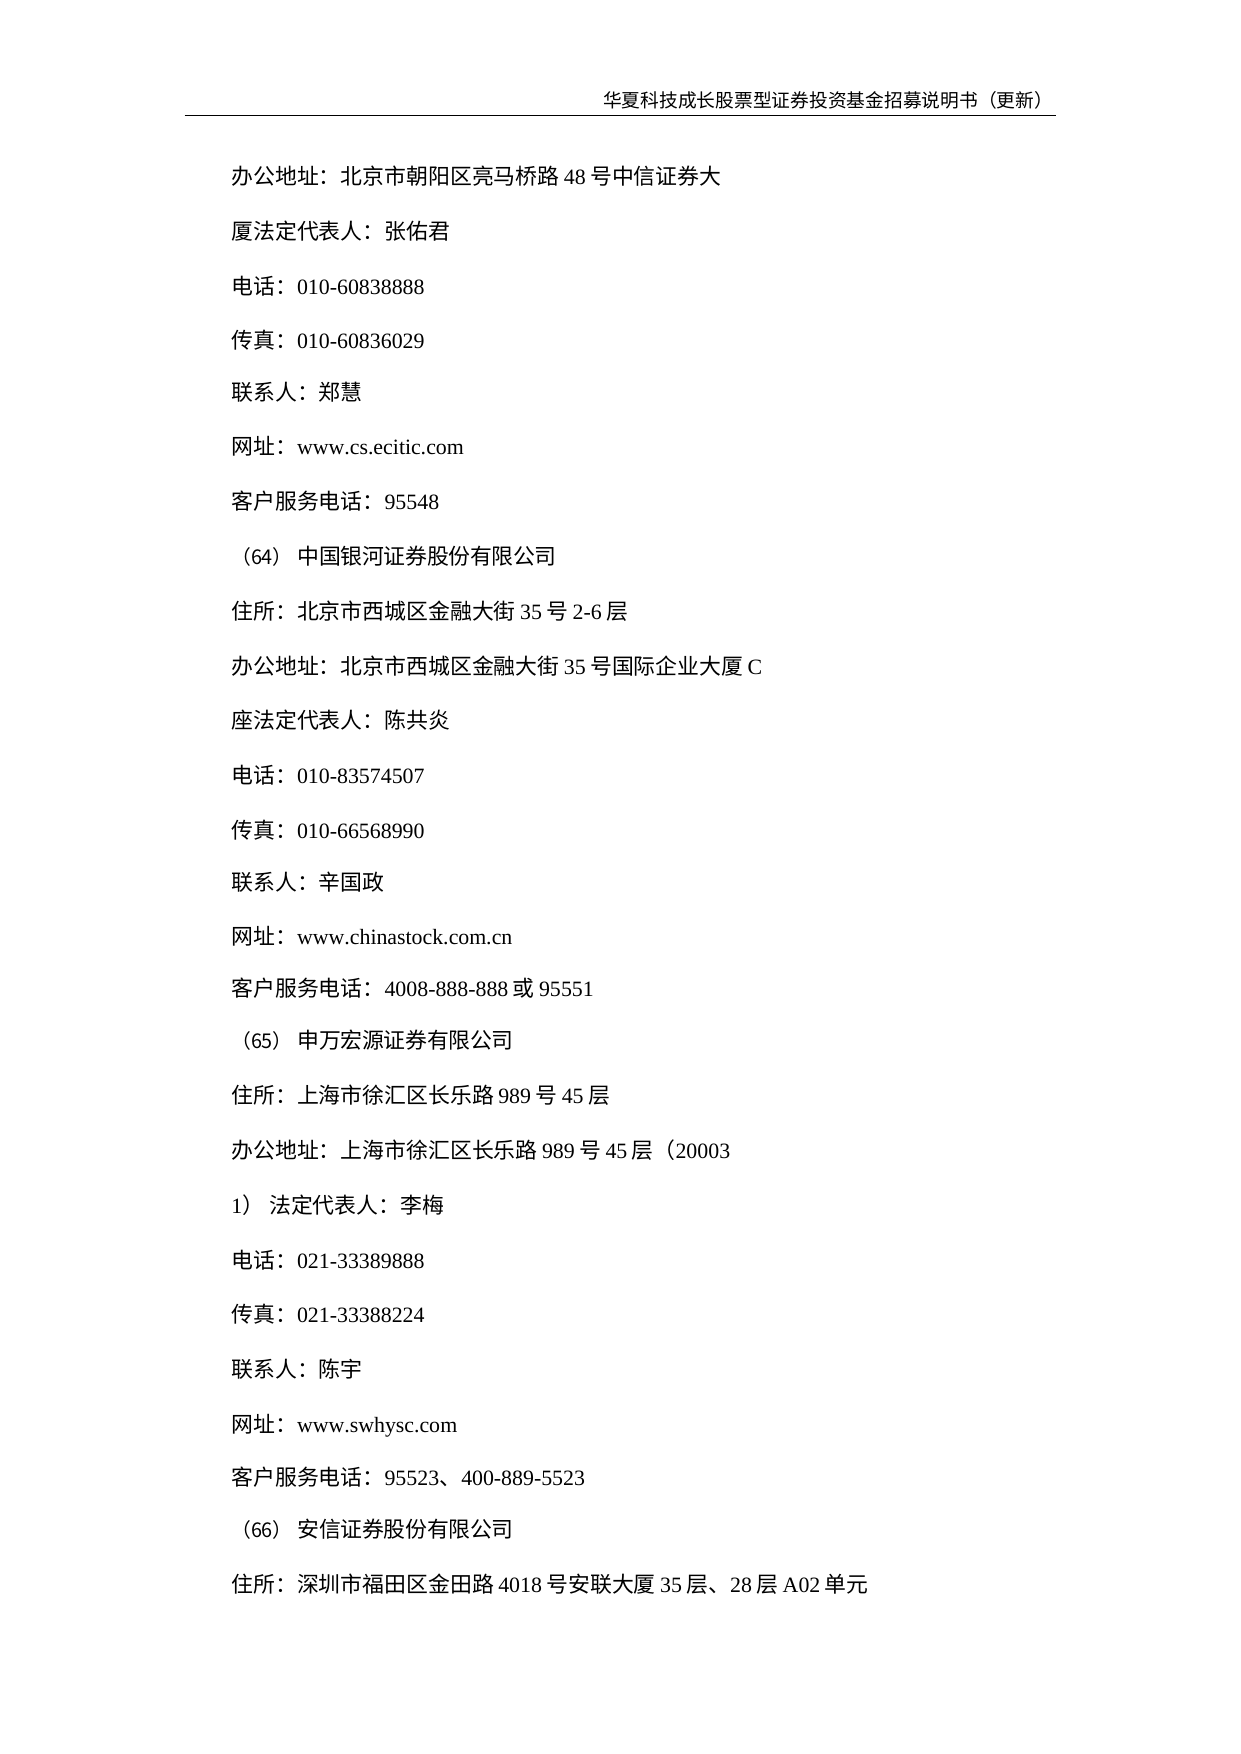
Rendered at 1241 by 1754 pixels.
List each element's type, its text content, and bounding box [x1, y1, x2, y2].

text 电话：010-60838888 传真：010-60836029 [231, 269, 425, 355]
text 网址：www.swhysc.com [231, 1407, 1115, 1439]
text 客户服务电话：95523、400-889-5523 [231, 1459, 1115, 1491]
list 中国银河证券股份有限公司 [231, 539, 1115, 570]
text 联系人：陈宇 [231, 1352, 1115, 1384]
text 住所：上海市徐汇区长乐路989号45层 [231, 1078, 1115, 1110]
text 住所：深圳市福田区金田路4018号安联大厦35层、28层A02单元 [231, 1567, 1115, 1598]
text 网址：www.cs.ecitic.com 客户服务电话：95548 [231, 429, 467, 516]
text 联系人：辛国政 [231, 867, 1115, 896]
text 客户服务电话：4008-888-888或95551 [231, 971, 1115, 1003]
list 申万宏源证券有限公司 [231, 1023, 1115, 1055]
text 电话：010-83574507 传真：010-66568990 [231, 758, 425, 844]
text 联系人：郑慧 [231, 378, 1115, 406]
text 电话：021-33389888 传真：021-33388224 [231, 1243, 425, 1329]
text 住所：北京市西城区金融大街35号2-6层 [231, 594, 1115, 625]
text 办公地址：上海市徐汇区长乐路989号45层（200031） 法定代表人：李梅 [231, 1133, 746, 1220]
list 安信证券股份有限公司 [231, 1512, 1115, 1543]
text 办公地址：北京市西城区金融大街35号国际企业大厦C座法定代表人：陈共炎 [231, 649, 772, 735]
text 网址：www.chinastock.com.cn [231, 919, 1115, 951]
text 办公地址：北京市朝阳区亮马桥路48号中信证券大厦法定代表人：张佑君 [231, 159, 735, 246]
